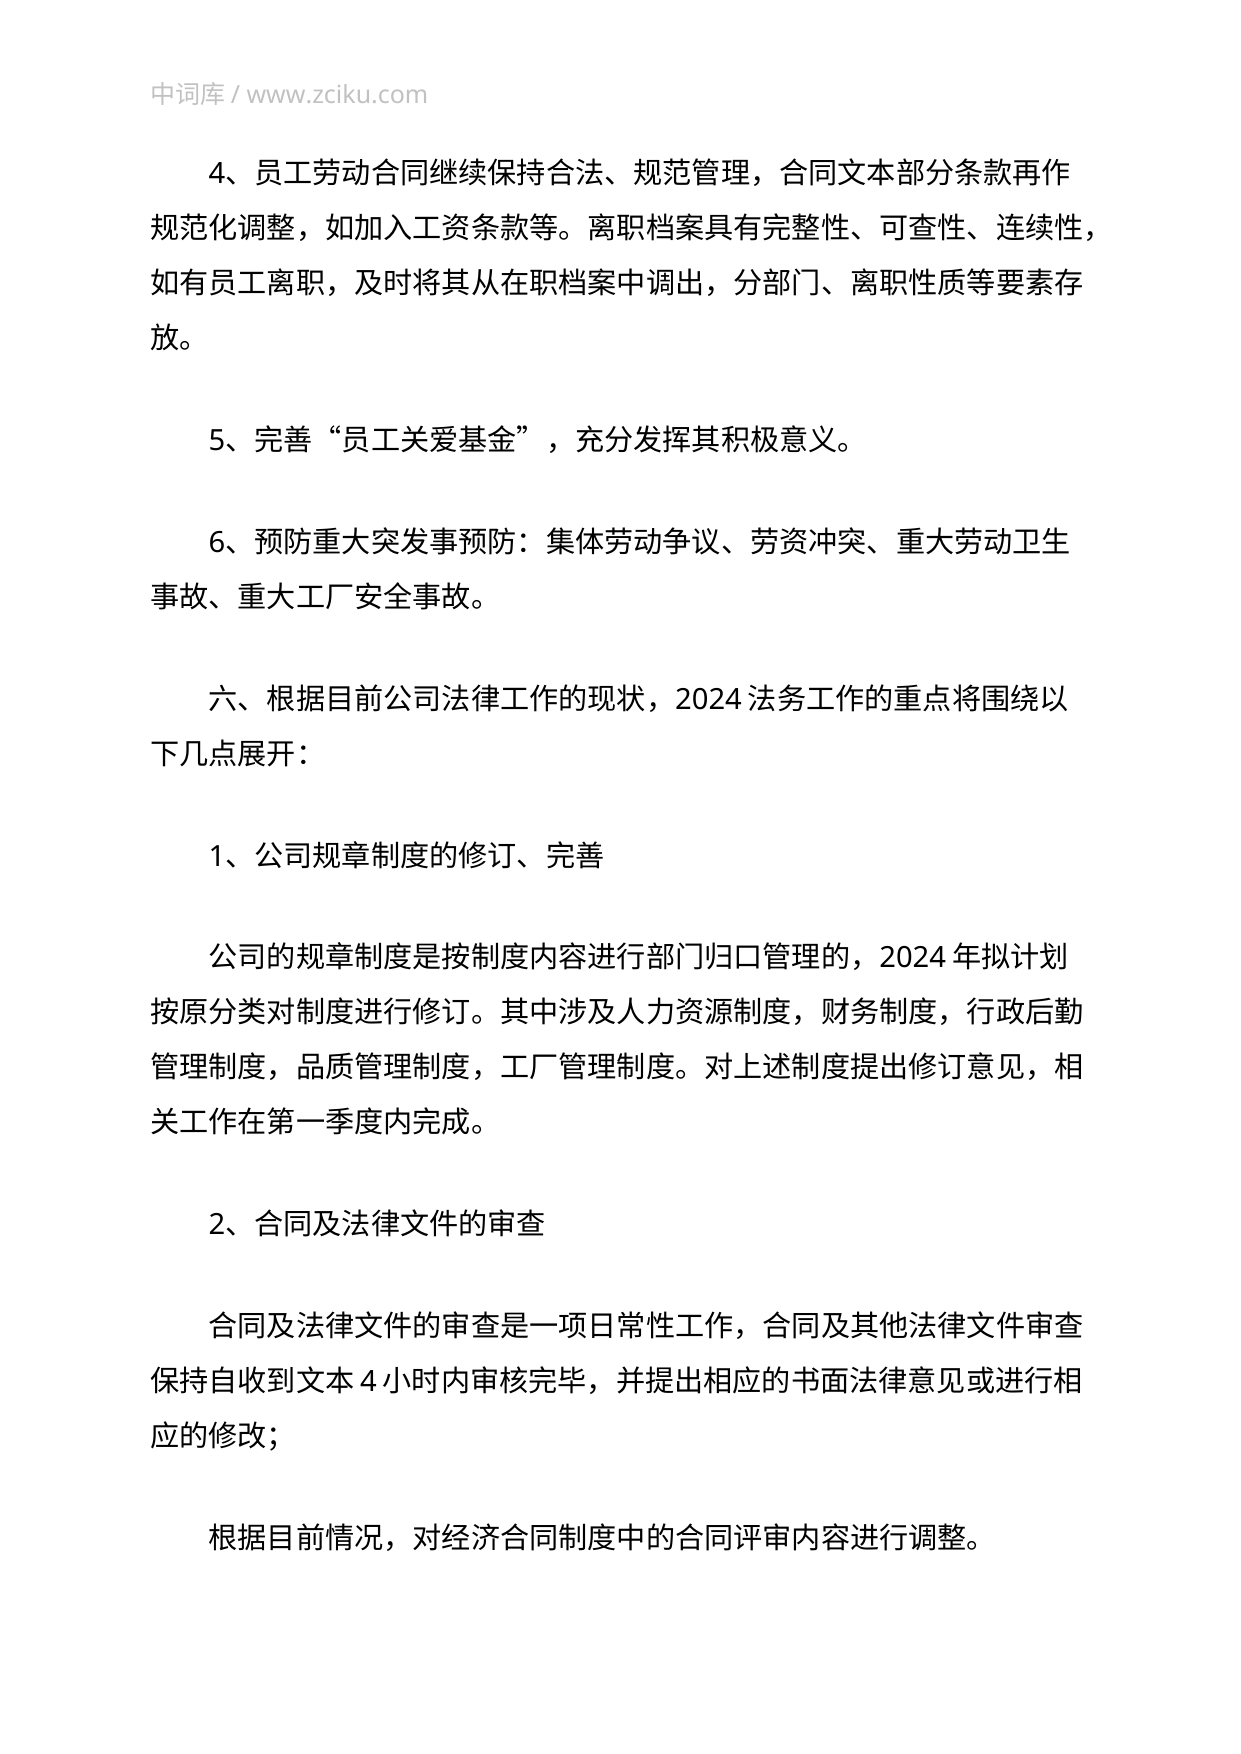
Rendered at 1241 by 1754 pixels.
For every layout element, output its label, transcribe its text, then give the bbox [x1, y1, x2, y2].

text 1、公司规章制度的修订、完善 [150, 832, 1090, 874]
text 六、根据目前公司法律工作的现状，2024法务工作的重点将围绕以下几点展开： [150, 675, 1090, 773]
text 2、合同及法律文件的审查 [150, 1201, 1090, 1243]
text 根据目前情况，对经济合同制度中的合同评审内容进行调整。 [150, 1514, 1090, 1557]
text 4、员工劳动合同继续保持合法、规范管理，合同文本部分条款再作规范化调整，如加入工资条款等。离职档案具有完整性、可查性、连续性，如有员工离职，及时将其从在职档案中调出，分部门、离职性质等要素存放。 [150, 150, 1090, 357]
text 公司的规章制度是按制度内容进行部门归口管理的，2024年拟计划按原分类对制度进行修订。其中涉及人力资源制度，财务制度，行政后勤管理制度，品质管理制度，工厂管理制度。对上述制度提出修订意见，相关工作在第一季度内完成。 [150, 934, 1090, 1141]
text 5、完善“员工关爱基金”，充分发挥其积极意义。 [150, 417, 1090, 459]
text 6、预防重大突发事预防：集体劳动争议、劳资冲突、重大劳动卫生事故、重大工厂安全事故。 [150, 518, 1090, 616]
text 合同及法律文件的审查是一项日常性工作，合同及其他法律文件审查保持自收到文本4小时内审核完毕，并提出相应的书面法律意见或进行相应的修改； [150, 1303, 1090, 1455]
